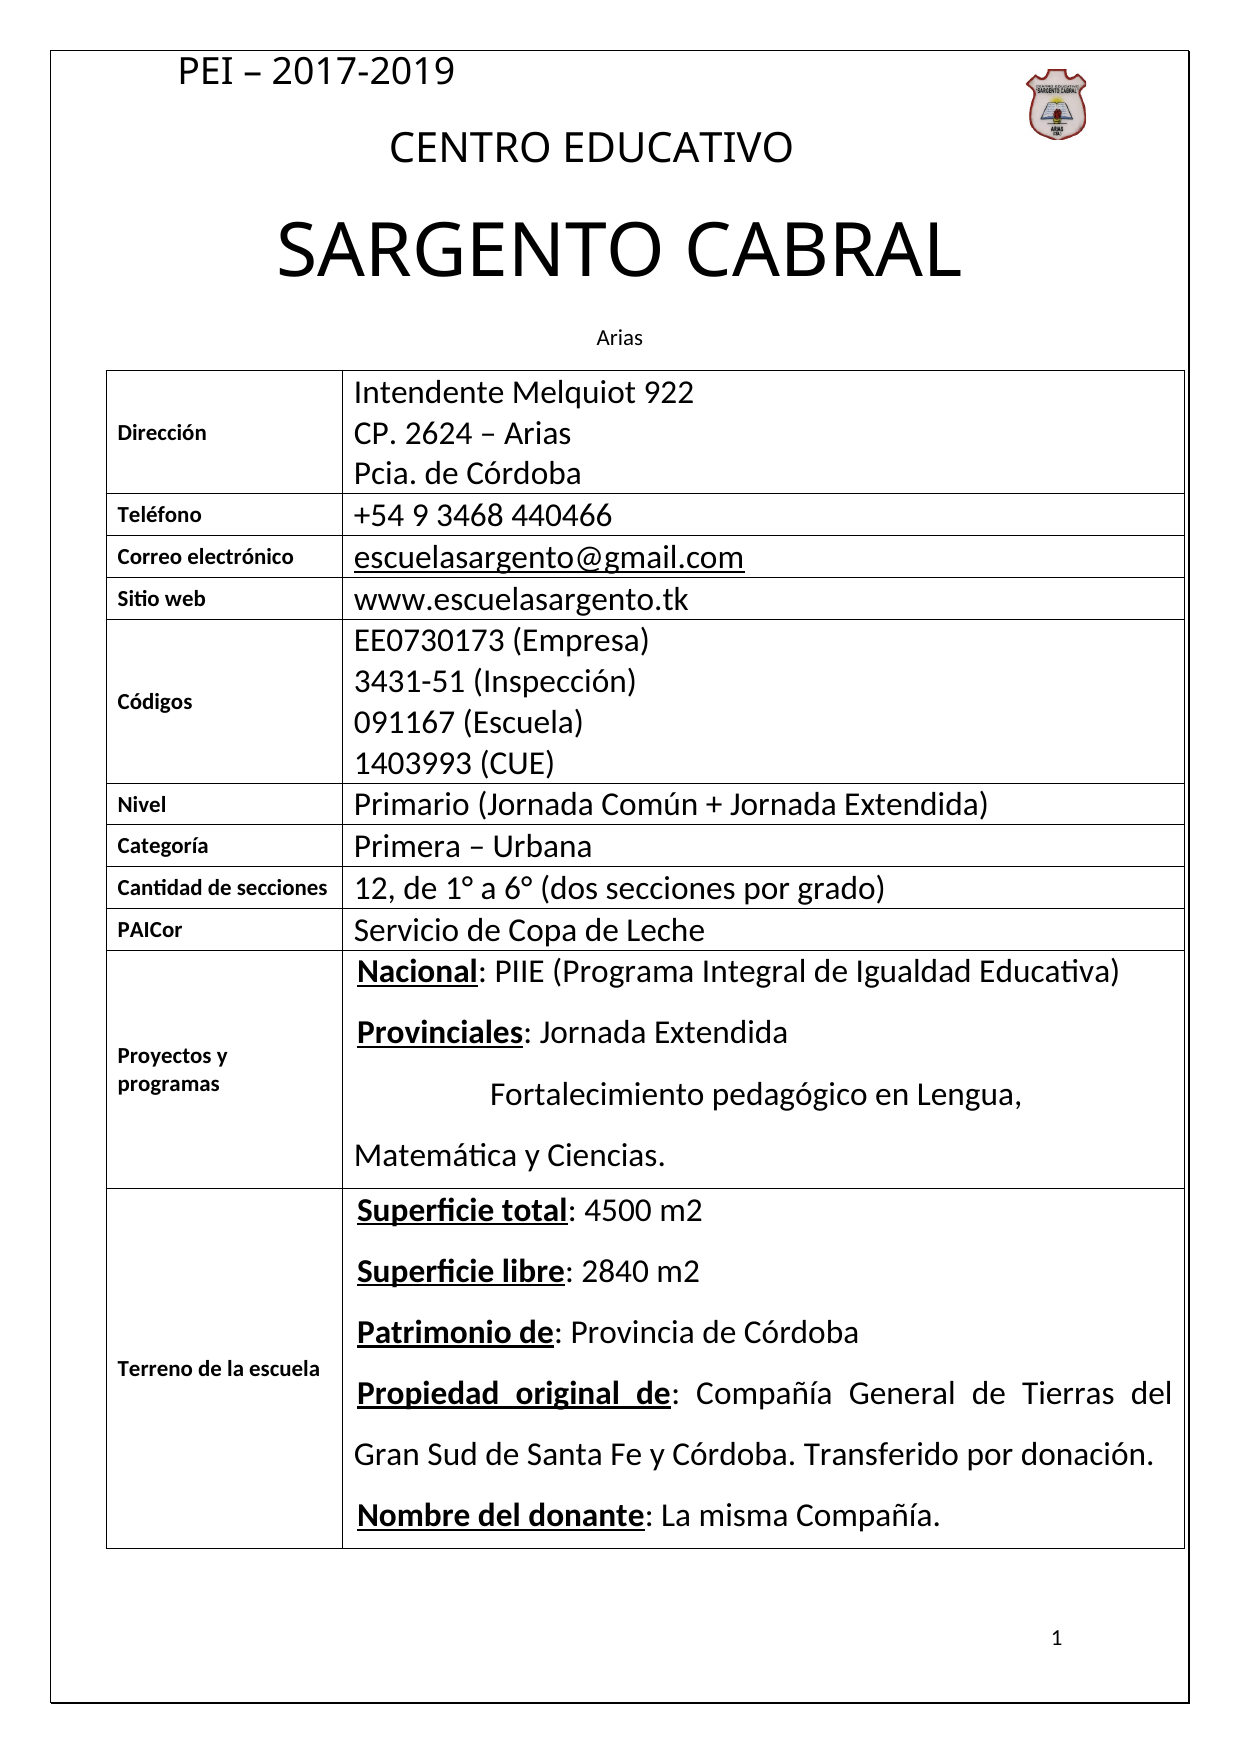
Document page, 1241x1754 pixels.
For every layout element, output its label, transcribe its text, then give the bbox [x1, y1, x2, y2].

table_cell Categoría [107, 825, 342, 866]
table_cell Sitio web [107, 578, 342, 618]
text Arias [177, 323, 1062, 351]
picture [1023, 69, 1086, 139]
table_cell Nivel [107, 784, 342, 824]
table_cell Primario (Jornada Común + Jornada Extendida) [343, 784, 1184, 824]
table_cell Nacional: PIIE (Programa Integral de Igualdad Educativa) Provinciales: Jornada Extendida Fortalecimiento pedagógico en Lengua, Matemática y Ciencias. [343, 951, 1184, 1187]
text CENTRO EDUCATIVO [177, 118, 1062, 175]
table_cell Superficie total: 4500 m2 Superficie libre: 2840 m2 Patrimonio de: Provincia de Córdoba Propiedad original de: Compañía General de Tierras del Gran Sud de Santa Fe y Córdoba. Transferido por donación. Nombre del donante: La misma Compañía. [343, 1189, 1184, 1548]
table_cell Códigos [107, 620, 342, 782]
table_cell Primera – Urbana [343, 825, 1184, 866]
table_cell 12, de 1° a 6° (dos secciones por grado) [343, 867, 1184, 908]
table_cell Correo electrónico [107, 536, 342, 577]
text SARGENTO CABRAL [177, 196, 1062, 298]
table_cell Teléfono [107, 494, 342, 535]
table_header Dirección [107, 371, 342, 493]
table_cell escuelasargento@gmail.com [343, 536, 1184, 577]
table_cell EE0730173 (Empresa) 3431-51 (Inspección) 091167 (Escuela) 1403993 (CUE) [343, 620, 1184, 782]
table_cell Servicio de Copa de Leche [343, 909, 1184, 949]
table_header Intendente Melquiot 922 CP. 2624 – Arias Pcia. de Córdoba [343, 371, 1184, 493]
table_cell Proyectos y programas [107, 951, 342, 1187]
table_cell www.escuelasargento.tk [343, 578, 1184, 618]
table_cell Cantidad de secciones [107, 867, 342, 908]
table_cell PAICor [107, 909, 342, 949]
table_cell Terreno de la escuela [107, 1189, 342, 1548]
table_cell +54 9 3468 440466 [343, 494, 1184, 535]
